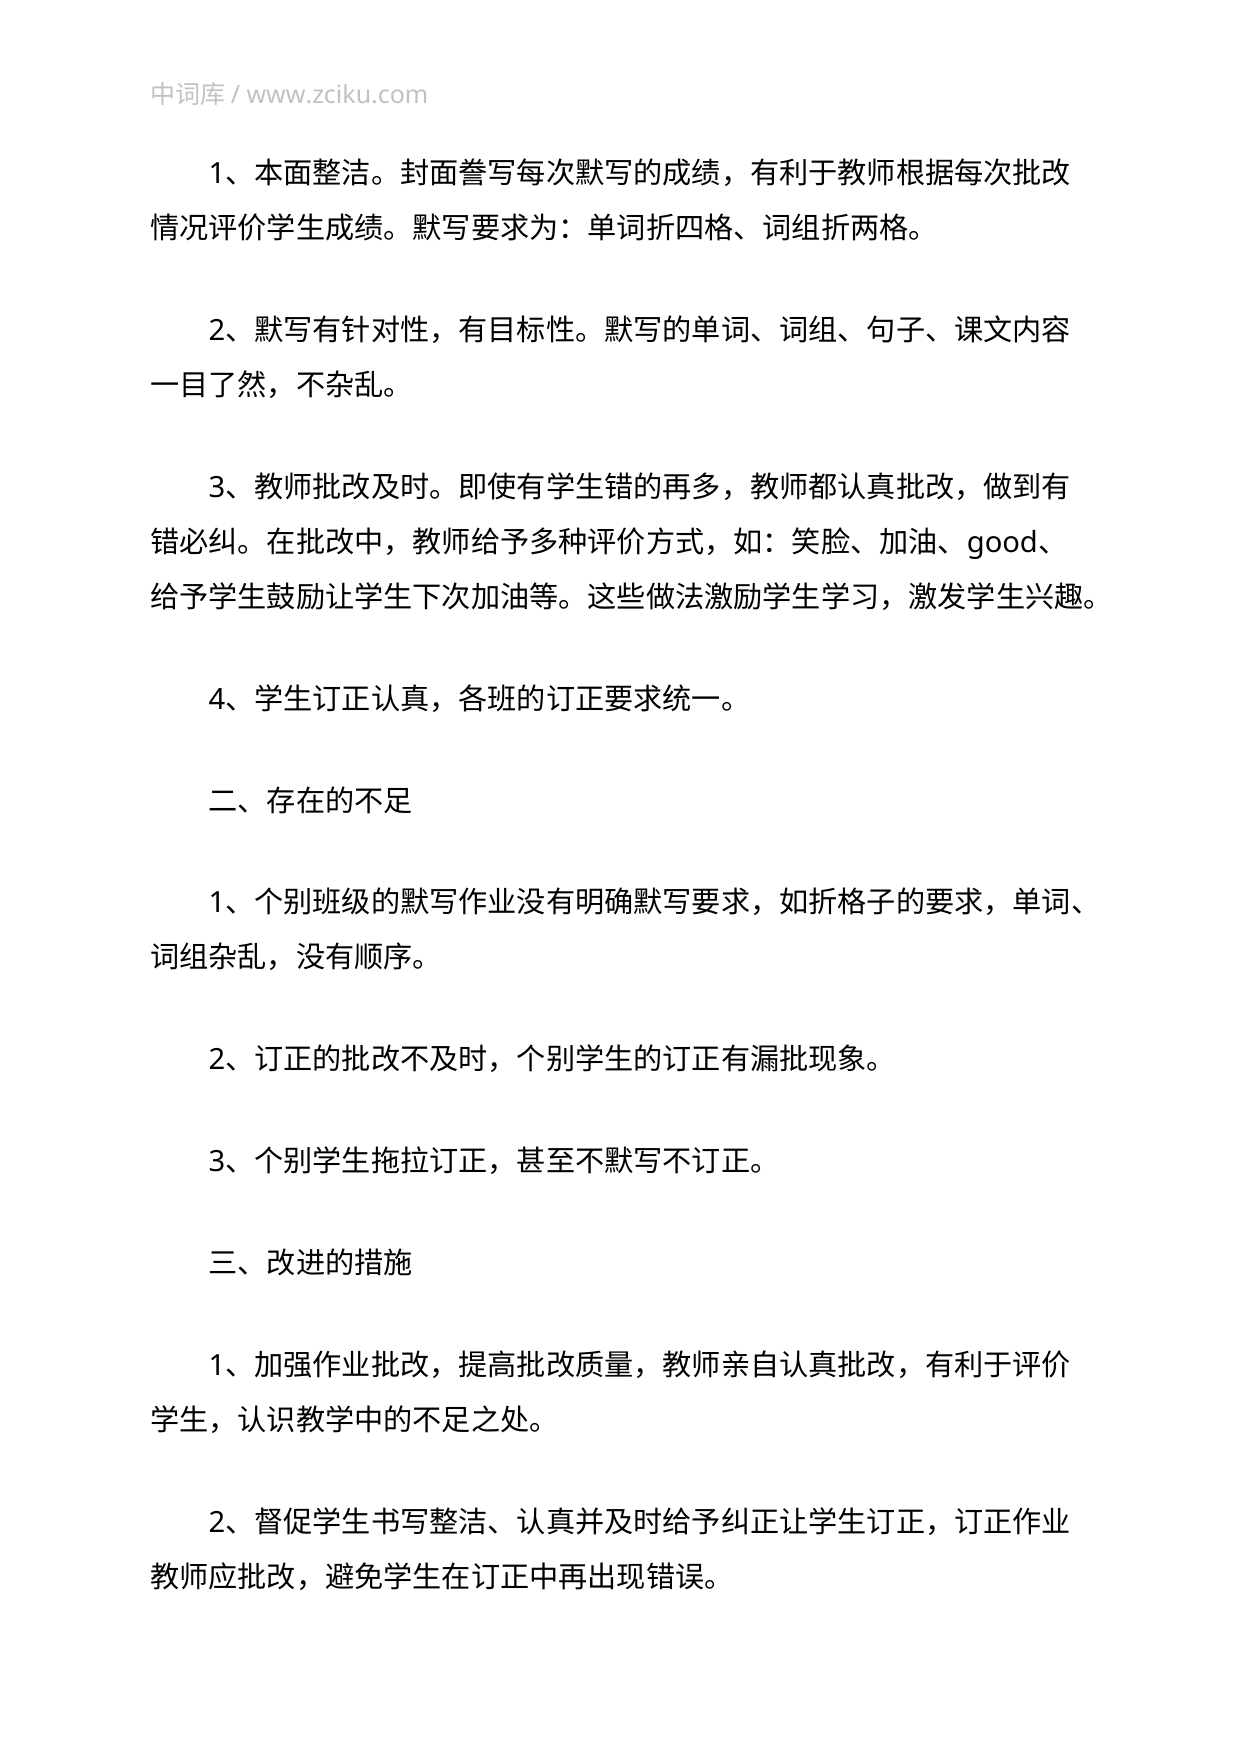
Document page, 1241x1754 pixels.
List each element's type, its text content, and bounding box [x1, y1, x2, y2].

text 4、学生订正认真，各班的订正要求统一。 [150, 675, 1090, 718]
text 二、存在的不足 [150, 777, 1090, 819]
text 2、订正的批改不及时，个别学生的订正有漏批现象。 [150, 1036, 1090, 1078]
text 2、督促学生书写整洁、认真并及时给予纠正让学生订正，订正作业教师应批改，避免学生在订正中再出现错误。 [150, 1498, 1090, 1596]
text 3、教师批改及时。即使有学生错的再多，教师都认真批改，做到有错必纠。在批改中，教师给予多种评价方式，如：笑脸、加油、good、给予学生鼓励让学生下次加油等。这些做法激励学生学习，激发学生兴趣。 [150, 463, 1090, 616]
text 1、本面整洁。封面誊写每次默写的成绩，有利于教师根据每次批改情况评价学生成绩。默写要求为：单词折四格、词组折两格。 [150, 150, 1090, 247]
text 三、改进的措施 [150, 1240, 1090, 1282]
text 2、默写有针对性，有目标性。默写的单词、词组、句子、课文内容一目了然，不杂乱。 [150, 307, 1090, 404]
text 1、加强作业批改，提高批改质量，教师亲自认真批改，有利于评价学生，认识教学中的不足之处。 [150, 1342, 1090, 1439]
text 1、个别班级的默写作业没有明确默写要求，如折格子的要求，单词、词组杂乱，没有顺序。 [150, 879, 1090, 976]
text 3、个别学生拖拉订正，甚至不默写不订正。 [150, 1138, 1090, 1180]
